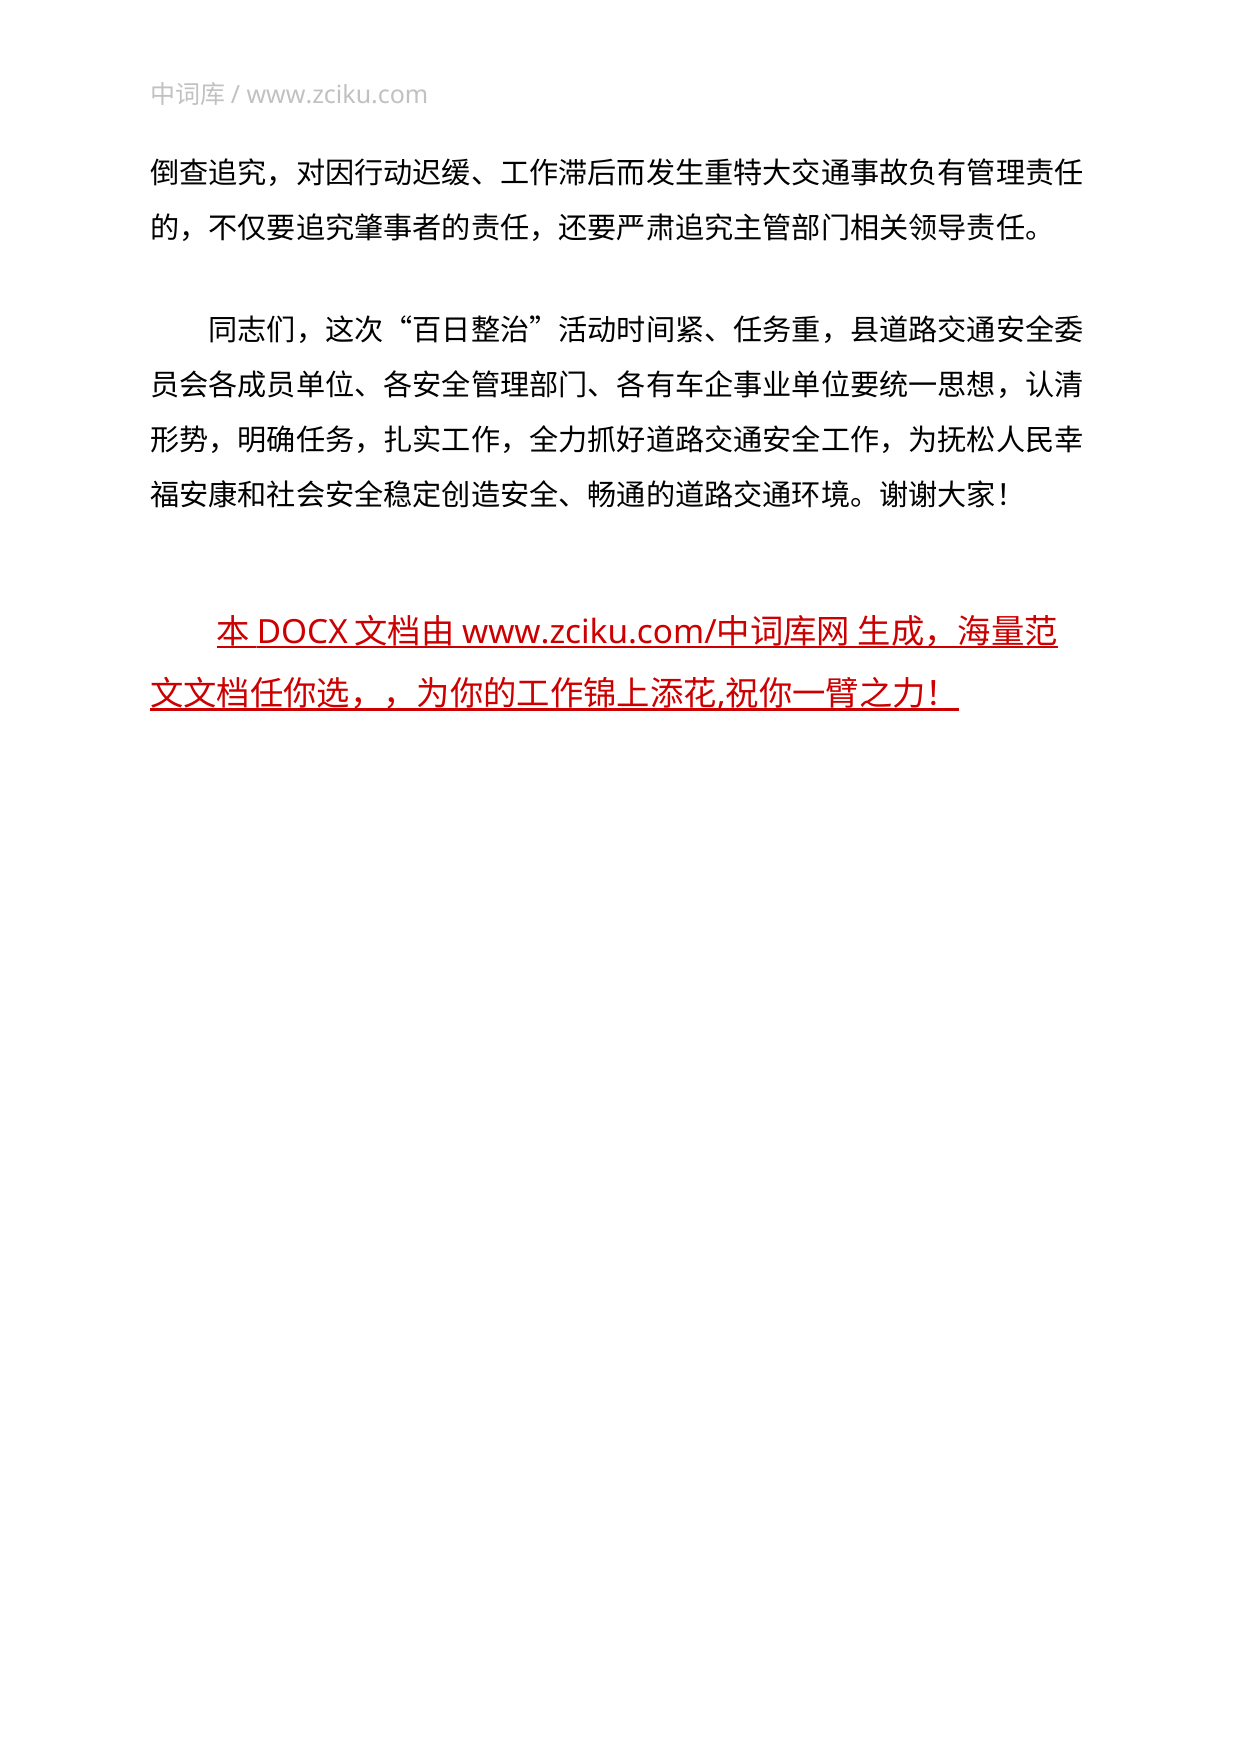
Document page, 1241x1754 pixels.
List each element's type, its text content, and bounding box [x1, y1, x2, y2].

text 同志们，这次“百日整治”活动时间紧、任务重，县道路交通安全委员会各成员单位、各安全管理部门、各有车企事业单位要统一思想，认清形势，明确任务，扎实工作，全力抓好道路交通安全工作，为抚松人民幸福安康和社会安全稳定创造安全、畅通的道路交通环境。谢谢大家！ [150, 307, 1090, 514]
text 本DOCX文档由 www.zciku.com/中词库网 生成，海量范文文档任你选，，为你的工作锦上添花,祝你一臂之力！ [150, 604, 1090, 716]
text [150, 150, 1090, 247]
